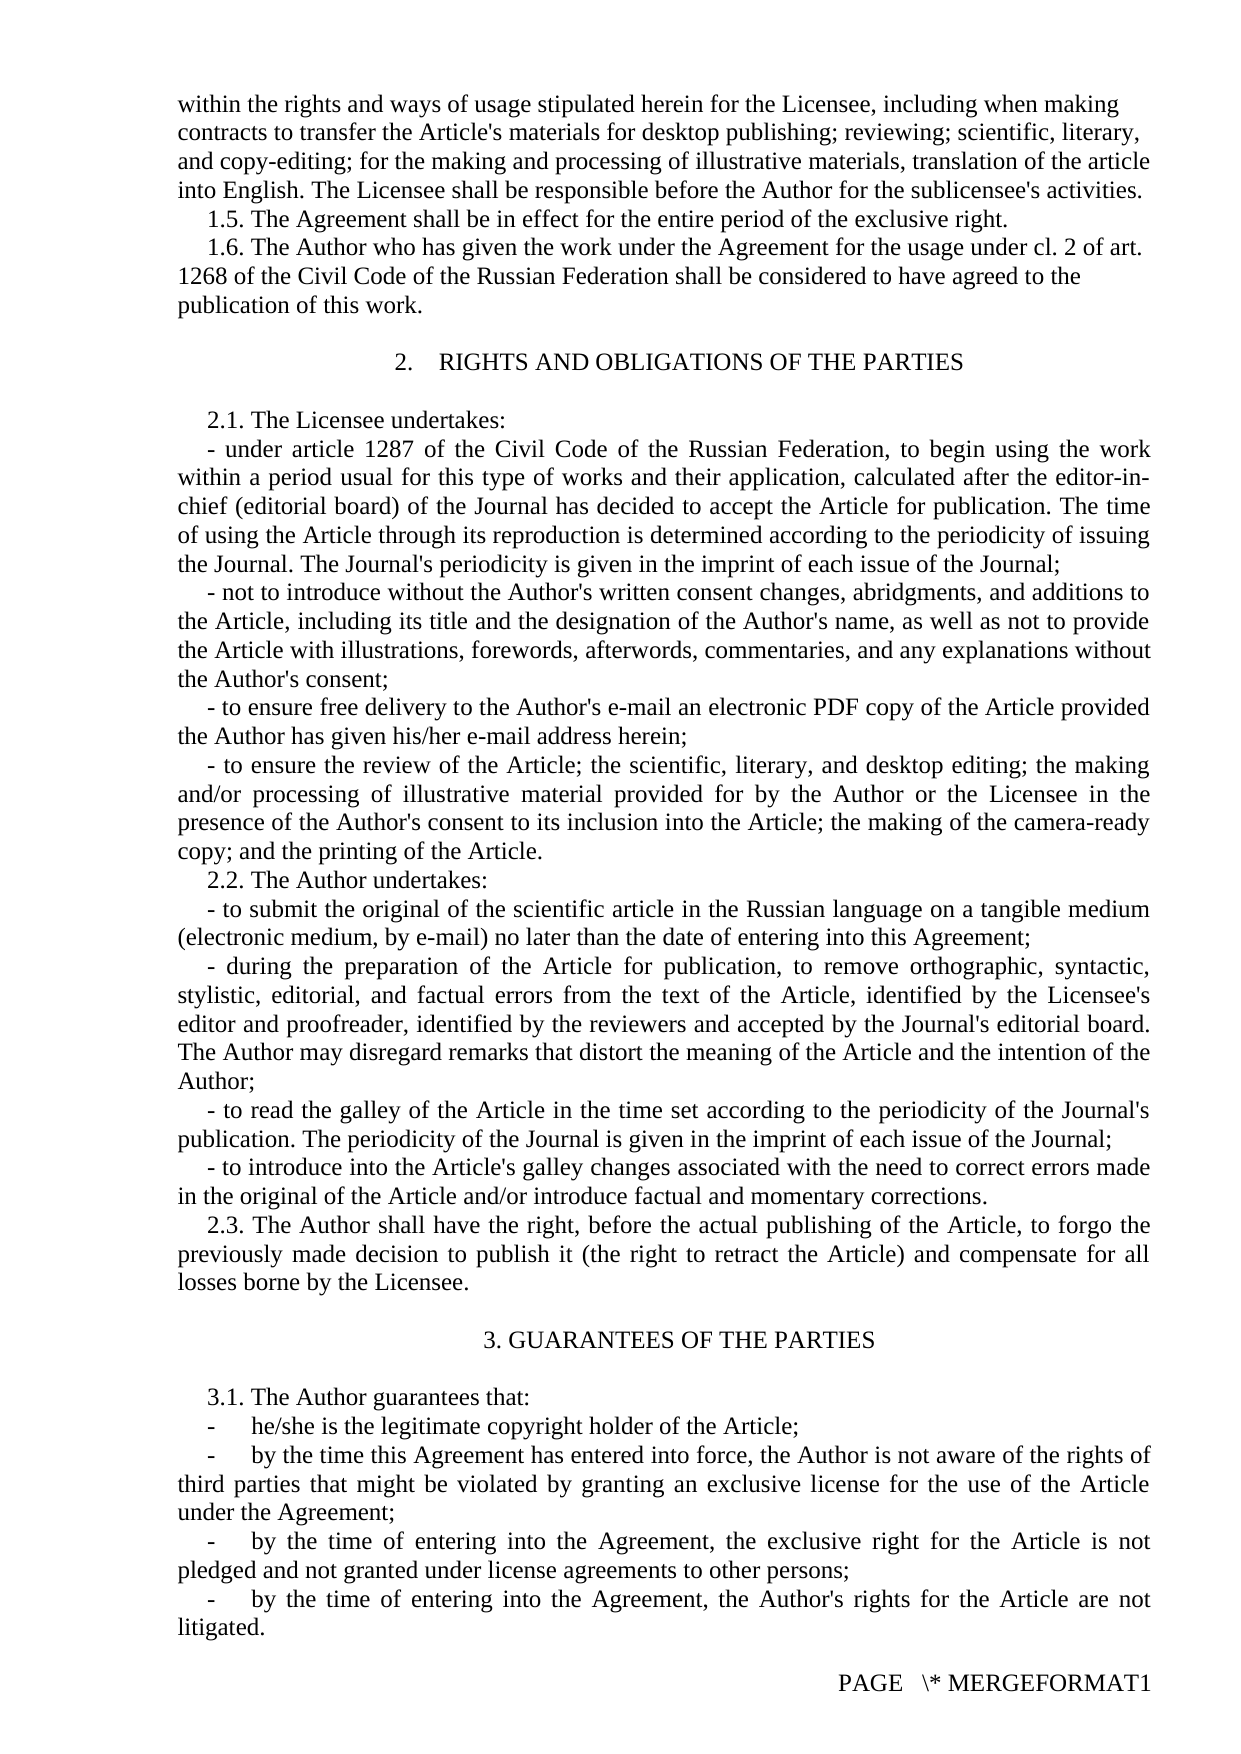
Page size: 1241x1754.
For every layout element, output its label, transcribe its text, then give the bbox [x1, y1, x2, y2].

text 2.2. The Author undertakes: [177, 865, 1152, 894]
text 2.3. The Author shall have the right, before the actual publishing of the Article, to forgo the previously made decision to publish it (the right to retract the Article) and compensate for all losses borne by the Licensee. [177, 1210, 1152, 1296]
list by the time this Agreement has entered into force, the Author is not aware of the rights of third parties that might be violated by granting an exclusive license for the use of the Article under the Agreement; [177, 1440, 1152, 1526]
list RIGHTS AND OBLIGATIONS OF THE PARTIES [177, 347, 1152, 376]
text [177, 89, 1152, 204]
list by the time of entering into the Agreement, the exclusive right for the Article is not pledged and not granted under license agreements to other persons; [177, 1526, 1152, 1584]
list by the time of entering into the Agreement, the Author's rights for the Article are not litigated. [177, 1584, 1152, 1641]
text - under article 1287 of the Civil Code of the Russian Federation, to begin using the work within a period usual for this type of works and their application, calculated after the editor-in-chief (editorial board) of the Journal has decided to accept the Article for publication. The time of using the Article through its reproduction is determined according to the periodicity of issuing the Journal. The Journal's periodicity is given in the imprint of each issue of the Journal; [177, 434, 1152, 577]
list he/she is the legitimate copyright holder of the Article; [177, 1411, 1152, 1440]
text 3. GUARANTEES OF THE PARTIES [177, 1325, 1152, 1354]
text - to submit the original of the scientific article in the Russian language on a tangible medium (electronic medium, by e-mail) no later than the date of entering into this Agreement; [177, 894, 1152, 951]
text - to read the galley of the Article in the time set according to the periodicity of the Journal's publication. The periodicity of the Journal is given in the imprint of each issue of the Journal; [177, 1095, 1152, 1152]
text 3.1. The Author guarantees that: [177, 1382, 1152, 1411]
text 1.5. The Agreement shall be in effect for the entire period of the exclusive right. [177, 204, 1152, 232]
text - to ensure free delivery to the Author's e-mail an electronic PDF copy of the Article provided the Author has given his/her e-mail address herein; [177, 692, 1152, 750]
text 2.1. The Licensee undertakes: [177, 405, 1152, 434]
text 1.6. The Author who has given the work under the Agreement for the usage under cl. 2 of art. 1268 of the Civil Code of the Russian Federation shall be considered to have agreed to the publication of this work. [177, 232, 1152, 319]
text - to ensure the review of the Article; the scientific, literary, and desktop editing; the making and/or processing of illustrative material provided for by the Author or the Licensee in the presence of the Author's consent to its inclusion into the Article; the making of the camera-ready copy; and the printing of the Article. [177, 750, 1152, 865]
text - to introduce into the Article's galley changes associated with the need to correct errors made in the original of the Article and/or introduce factual and momentary corrections. [177, 1152, 1152, 1210]
text - during the preparation of the Article for publication, to remove orthographic, syntactic, stylistic, editorial, and factual errors from the text of the Article, identified by the Licensee's editor and proofreader, identified by the reviewers and accepted by the Journal's editorial board. The Author may disregard remarks that distort the meaning of the Article and the intention of the Author; [177, 951, 1152, 1095]
text - not to introduce without the Author's written consent changes, abridgments, and additions to the Article, including its title and the designation of the Author's name, as well as not to provide the Article with illustrations, forewords, afterwords, commentaries, and any explanations without the Author's consent; [177, 577, 1152, 692]
